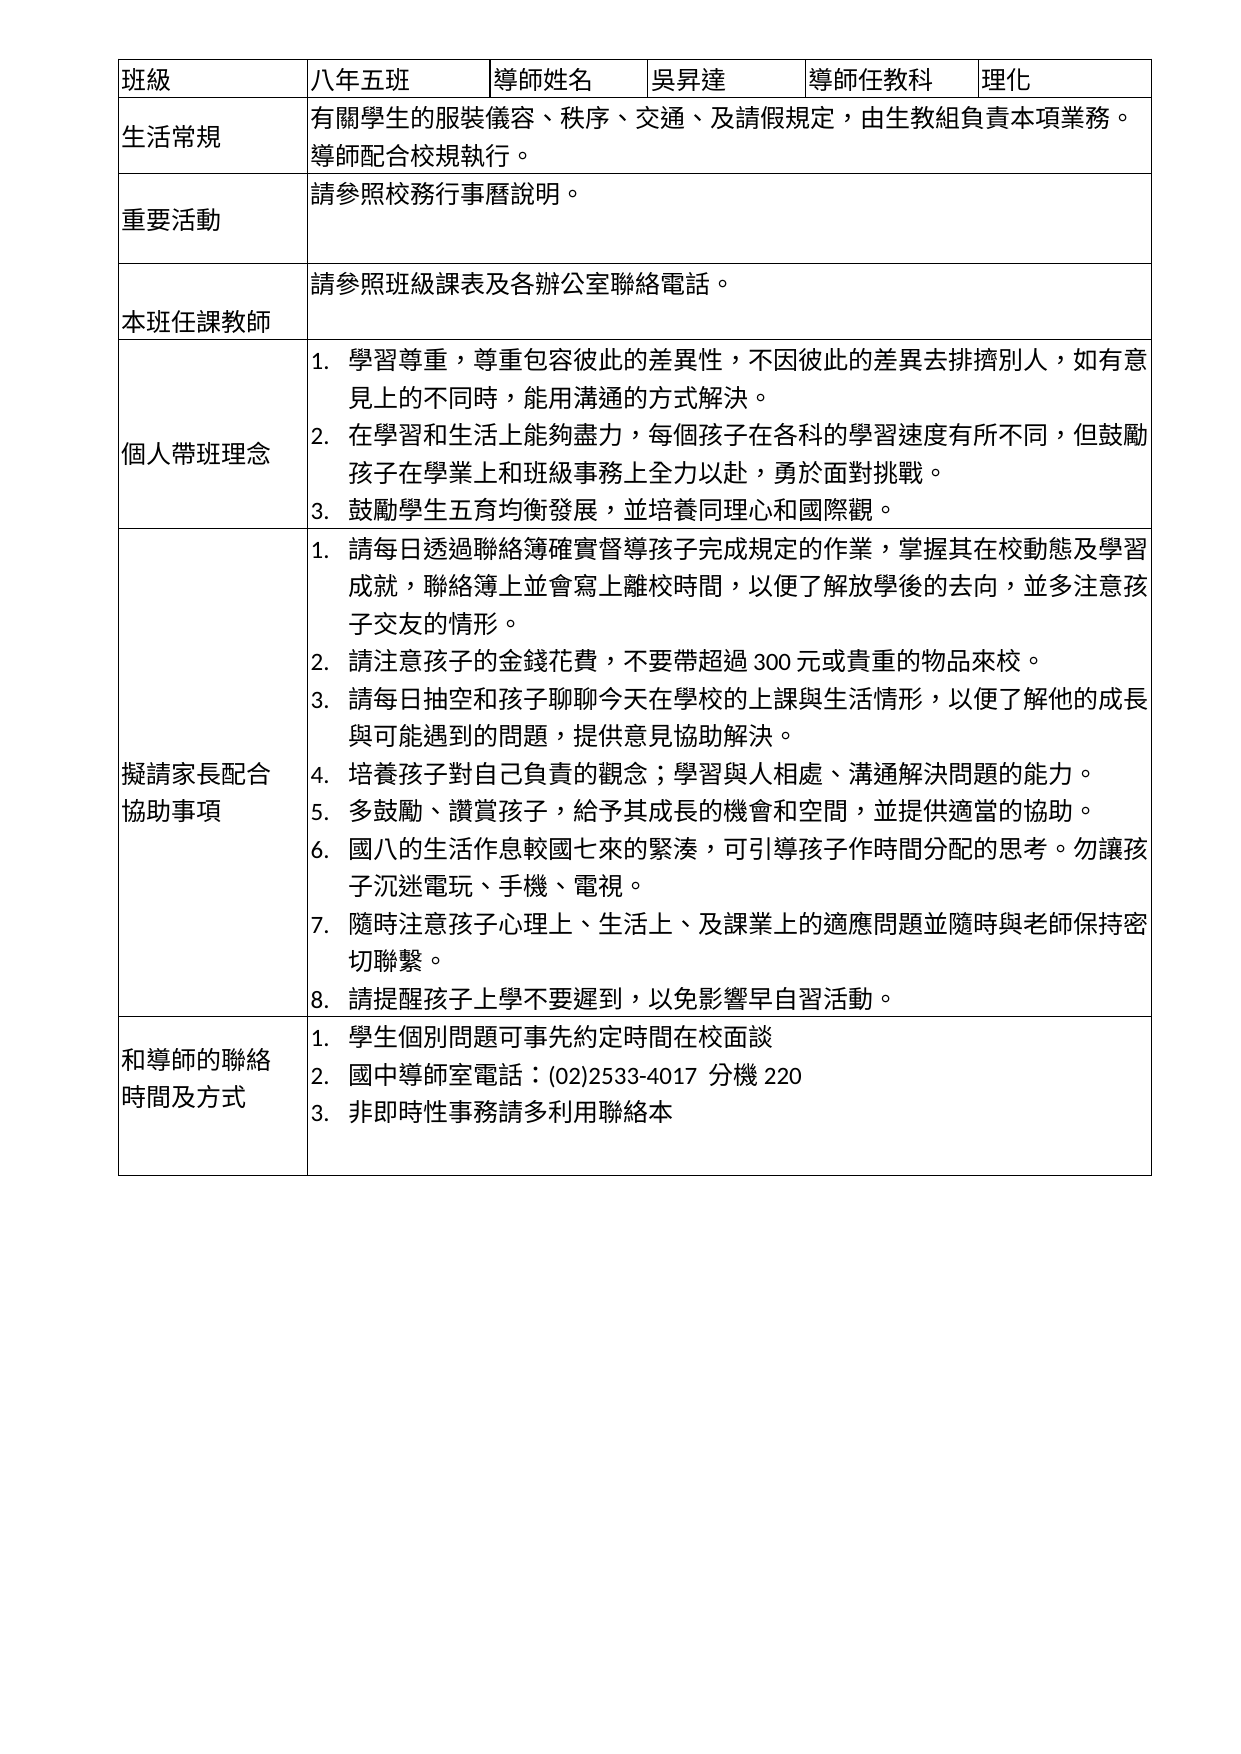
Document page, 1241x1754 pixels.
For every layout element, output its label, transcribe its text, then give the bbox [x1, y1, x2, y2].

table_header 導師任教科 [806, 60, 978, 97]
table_cell 重要活動 [119, 174, 307, 263]
table_cell 擬請家長配合 協助事項 [119, 529, 307, 1016]
table_header 吳昇達 [648, 60, 805, 97]
table_cell 請參照班級課表及各辦公室聯絡電話。 [308, 264, 1151, 339]
table_cell 本班任課教師 [119, 264, 307, 339]
table_header 導師姓名 [491, 60, 647, 97]
table_cell 生活常規 [119, 98, 307, 173]
table_header 理化 [979, 60, 1151, 97]
table_cell 學生個別問題可事先約定時間在校面談 國中導師室電話：(02)2533-4017 分機220 非即時性事務請多利用聯絡本 [308, 1017, 1151, 1175]
table_cell 有關學生的服裝儀容、秩序、交通、及請假規定，由生教組負責本項業務。 導師配合校規執行。 [308, 98, 1151, 173]
table_cell 請每日透過聯絡簿確實督導孩子完成規定的作業，掌握其在校動態及學習成就，聯絡簿上並會寫上離校時間，以便了解放學後的去向，並多注意孩子交友的情形。 請注意孩子的金錢花費，不要帶超過300元或貴重的物品來校。 請每日抽空和孩子聊聊今天在學校的上課與生活情形，以便了解他的成長與可能遇到的問題，提供意見協助解決。 培養孩子對自己負責的觀念；學習與人相處、溝通解決問題的能力。 多鼓勵、讚賞孩子，給予其成長的機會和空間，並提供適當的協助。 國八的生活作息較國七來的緊湊，可引導孩子作時間分配的思考。勿讓孩子沉迷電玩、手機、電視。 隨時注意孩子心理上、生活上、及課業上的適應問題並隨時與老師保持密切聯繫。 請提醒孩子上學不要遲到，以免影響早自習活動。 [308, 529, 1151, 1016]
table_cell 學習尊重，尊重包容彼此的差異性，不因彼此的差異去排擠別人，如有意見上的不同時，能用溝通的方式解決。 在學習和生活上能夠盡力，每個孩子在各科的學習速度有所不同，但鼓勵孩子在學業上和班級事務上全力以赴，勇於面對挑戰。 鼓勵學生五育均衡發展，並培養同理心和國際觀。 [308, 340, 1151, 527]
table_cell 請參照校務行事曆說明。 [308, 174, 1151, 263]
table_header 八年五班 [308, 60, 489, 97]
table_header 班級 [119, 60, 307, 97]
table_cell 和導師的聯絡 時間及方式 [119, 1017, 307, 1175]
table_cell 個人帶班理念 [119, 340, 307, 527]
